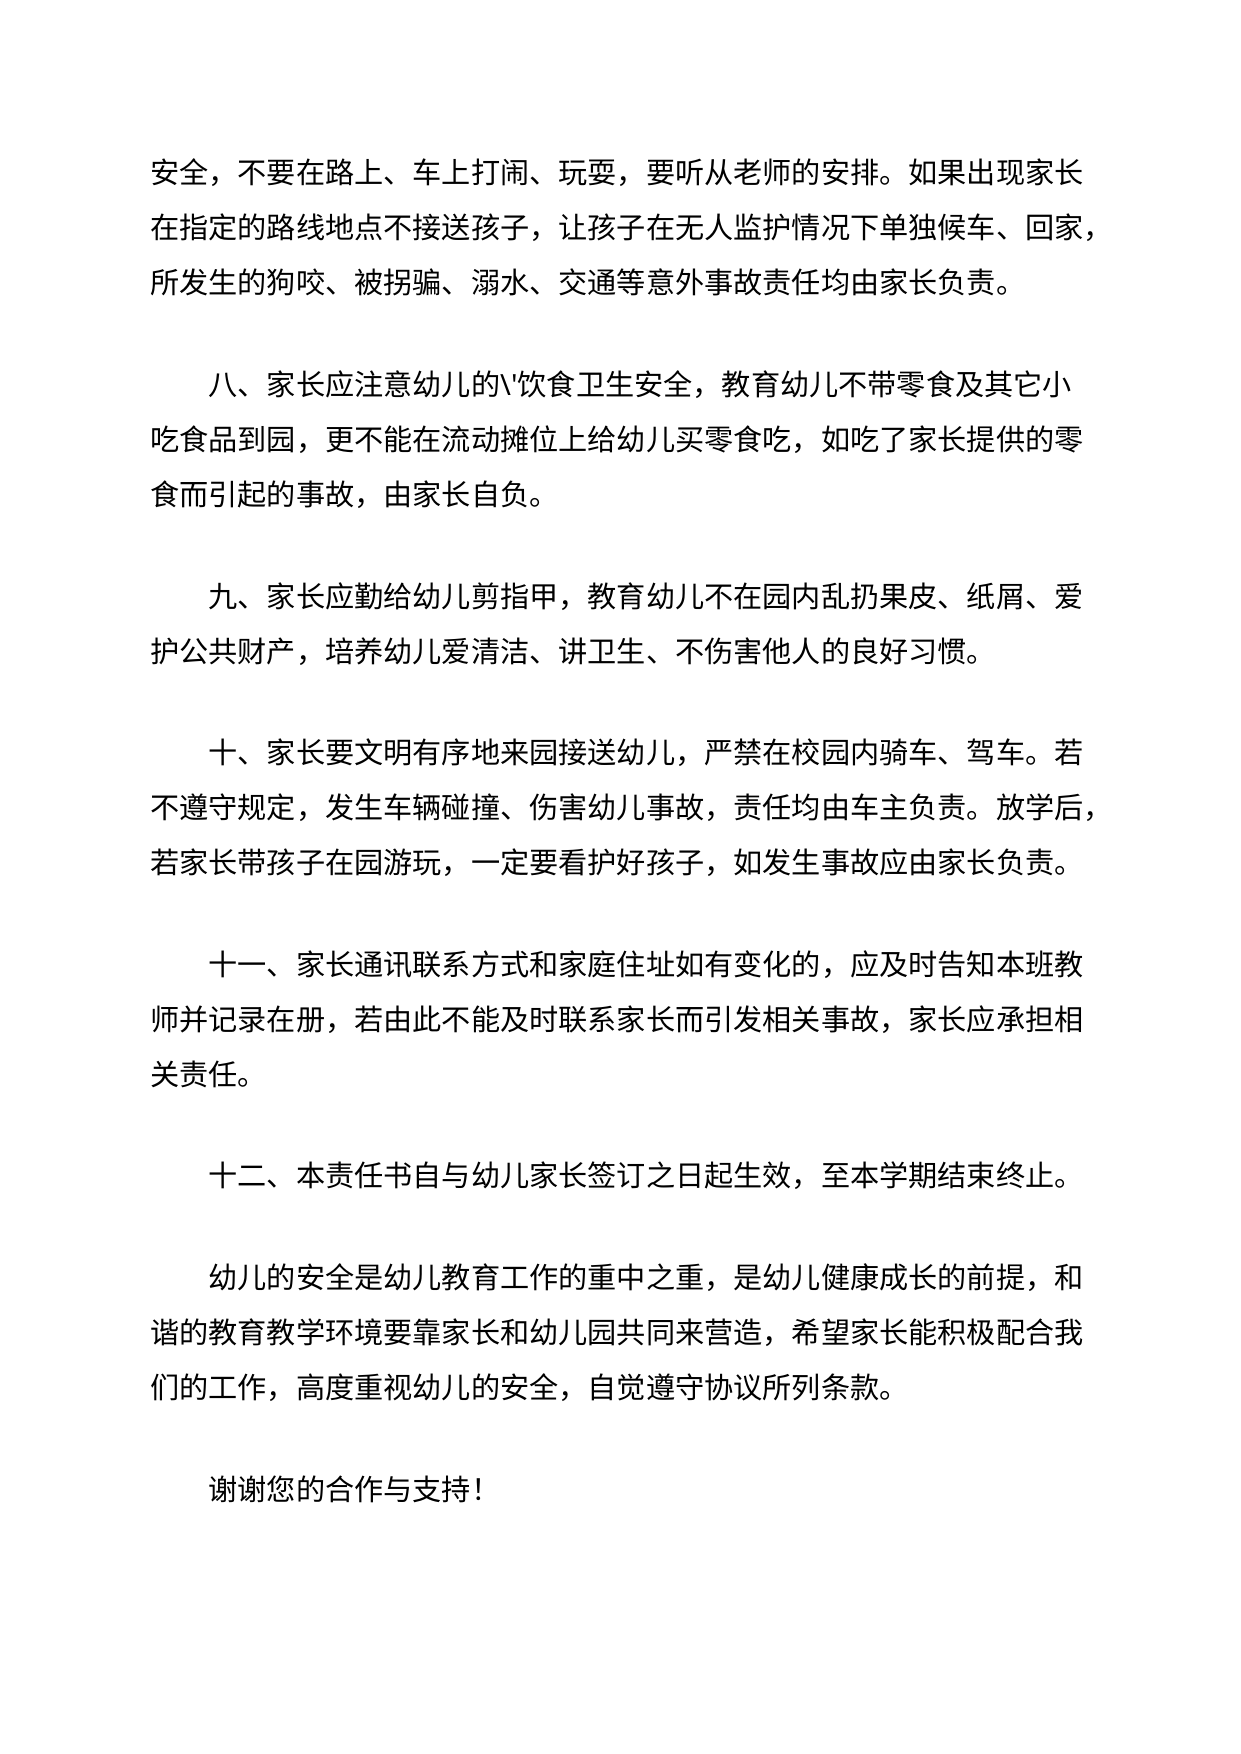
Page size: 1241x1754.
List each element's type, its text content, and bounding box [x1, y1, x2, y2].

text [150, 150, 1090, 302]
text 谢谢您的合作与支持！ [150, 1466, 1090, 1509]
text 十一、家长通讯联系方式和家庭住址如有变化的，应及时告知本班教师并记录在册，若由此不能及时联系家长而引发相关事故，家长应承担相关责任。 [150, 941, 1090, 1093]
text 幼儿的安全是幼儿教育工作的重中之重，是幼儿健康成长的前提，和谐的教育教学环境要靠家长和幼儿园共同来营造，希望家长能积极配合我们的工作，高度重视幼儿的安全，自觉遵守协议所列条款。 [150, 1255, 1090, 1407]
text 十、家长要文明有序地来园接送幼儿，严禁在校园内骑车、驾车。若不遵守规定，发生车辆碰撞、伤害幼儿事故，责任均由车主负责。放学后，若家长带孩子在园游玩，一定要看护好孩子，如发生事故应由家长负责。 [150, 730, 1090, 882]
text 十二、本责任书自与幼儿家长签订之日起生效，至本学期结束终止。 [150, 1153, 1090, 1195]
text 九、家长应勤给幼儿剪指甲，教育幼儿不在园内乱扔果皮、纸屑、爱护公共财产，培养幼儿爱清洁、讲卫生、不伤害他人的良好习惯。 [150, 573, 1090, 670]
text 八、家长应注意幼儿的\'饮食卫生安全，教育幼儿不带零食及其它小吃食品到园，更不能在流动摊位上给幼儿买零食吃，如吃了家长提供的零食而引起的事故，由家长自负。 [150, 362, 1090, 514]
